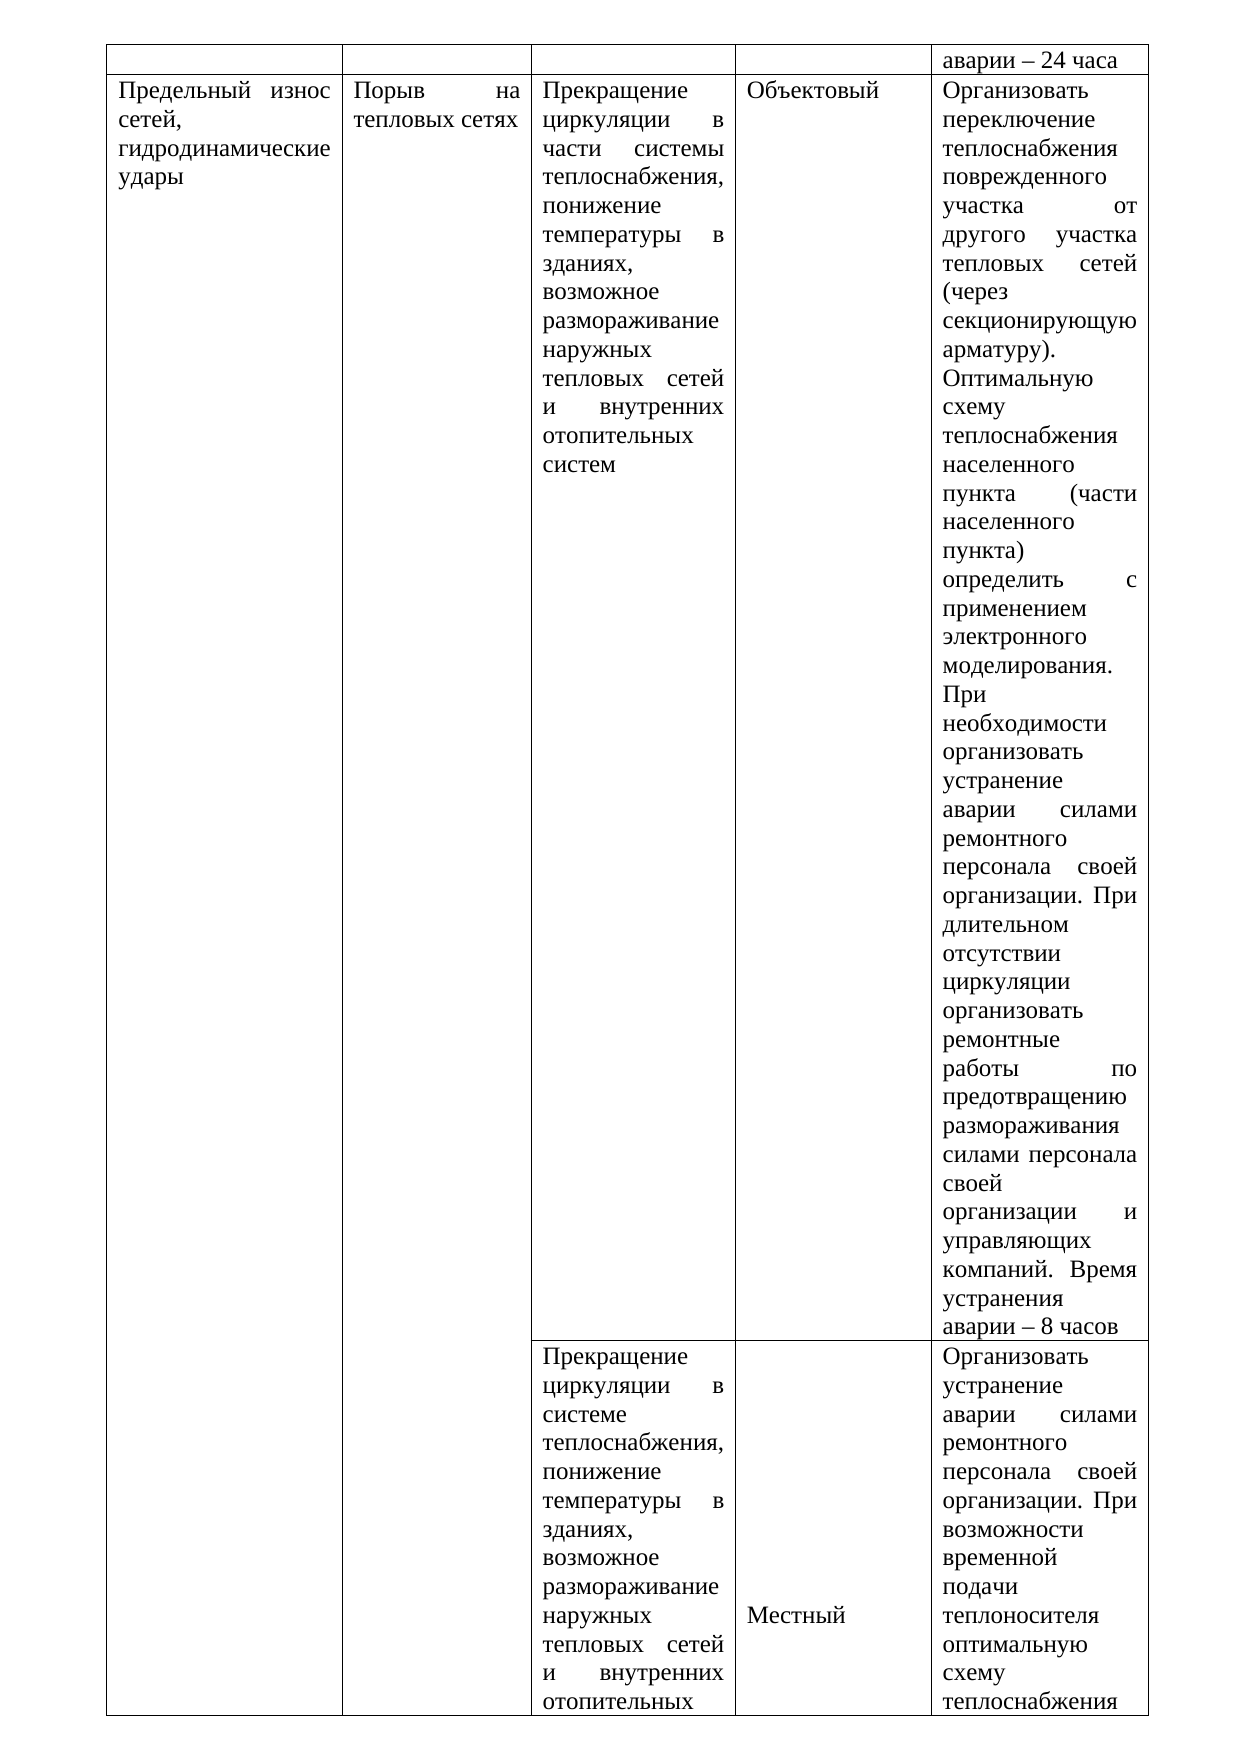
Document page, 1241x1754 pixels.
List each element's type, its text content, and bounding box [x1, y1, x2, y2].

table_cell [932, 1341, 1148, 1715]
table_cell Порыв на тепловых сетях [343, 75, 531, 1715]
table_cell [932, 45, 1148, 74]
table_cell Прекращение циркуляции в части системы теплоснабжения, понижение температуры в зданиях, возможное размораживание наружных тепловых сетей и внутренних отопительных систем [532, 75, 735, 1340]
table_cell [532, 45, 735, 74]
table_cell [343, 45, 531, 74]
table_cell Предельный износ сетей, гидродинамические удары [107, 75, 342, 1715]
table_cell Объектовый [736, 75, 931, 1340]
table_cell Организовать переключение теплоснабжения поврежденного участка от другого участка тепловых сетей (через секционирующую арматуру). Оптимальную схему теплоснабжения населенного пункта (части населенного пункта) определить с применением электронного моделирования. При необходимости организовать устранение аварии силами ремонтного персонала своей организации. При длительном отсутствии циркуляции организовать ремонтные работы по предотвращению размораживания силами персонала своей организации и управляющих компаний. Время устранения аварии – 8 часов [932, 75, 1148, 1340]
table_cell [532, 1341, 735, 1715]
table_cell [736, 45, 931, 74]
table_cell [107, 45, 342, 74]
table_cell Местный [736, 1341, 931, 1715]
